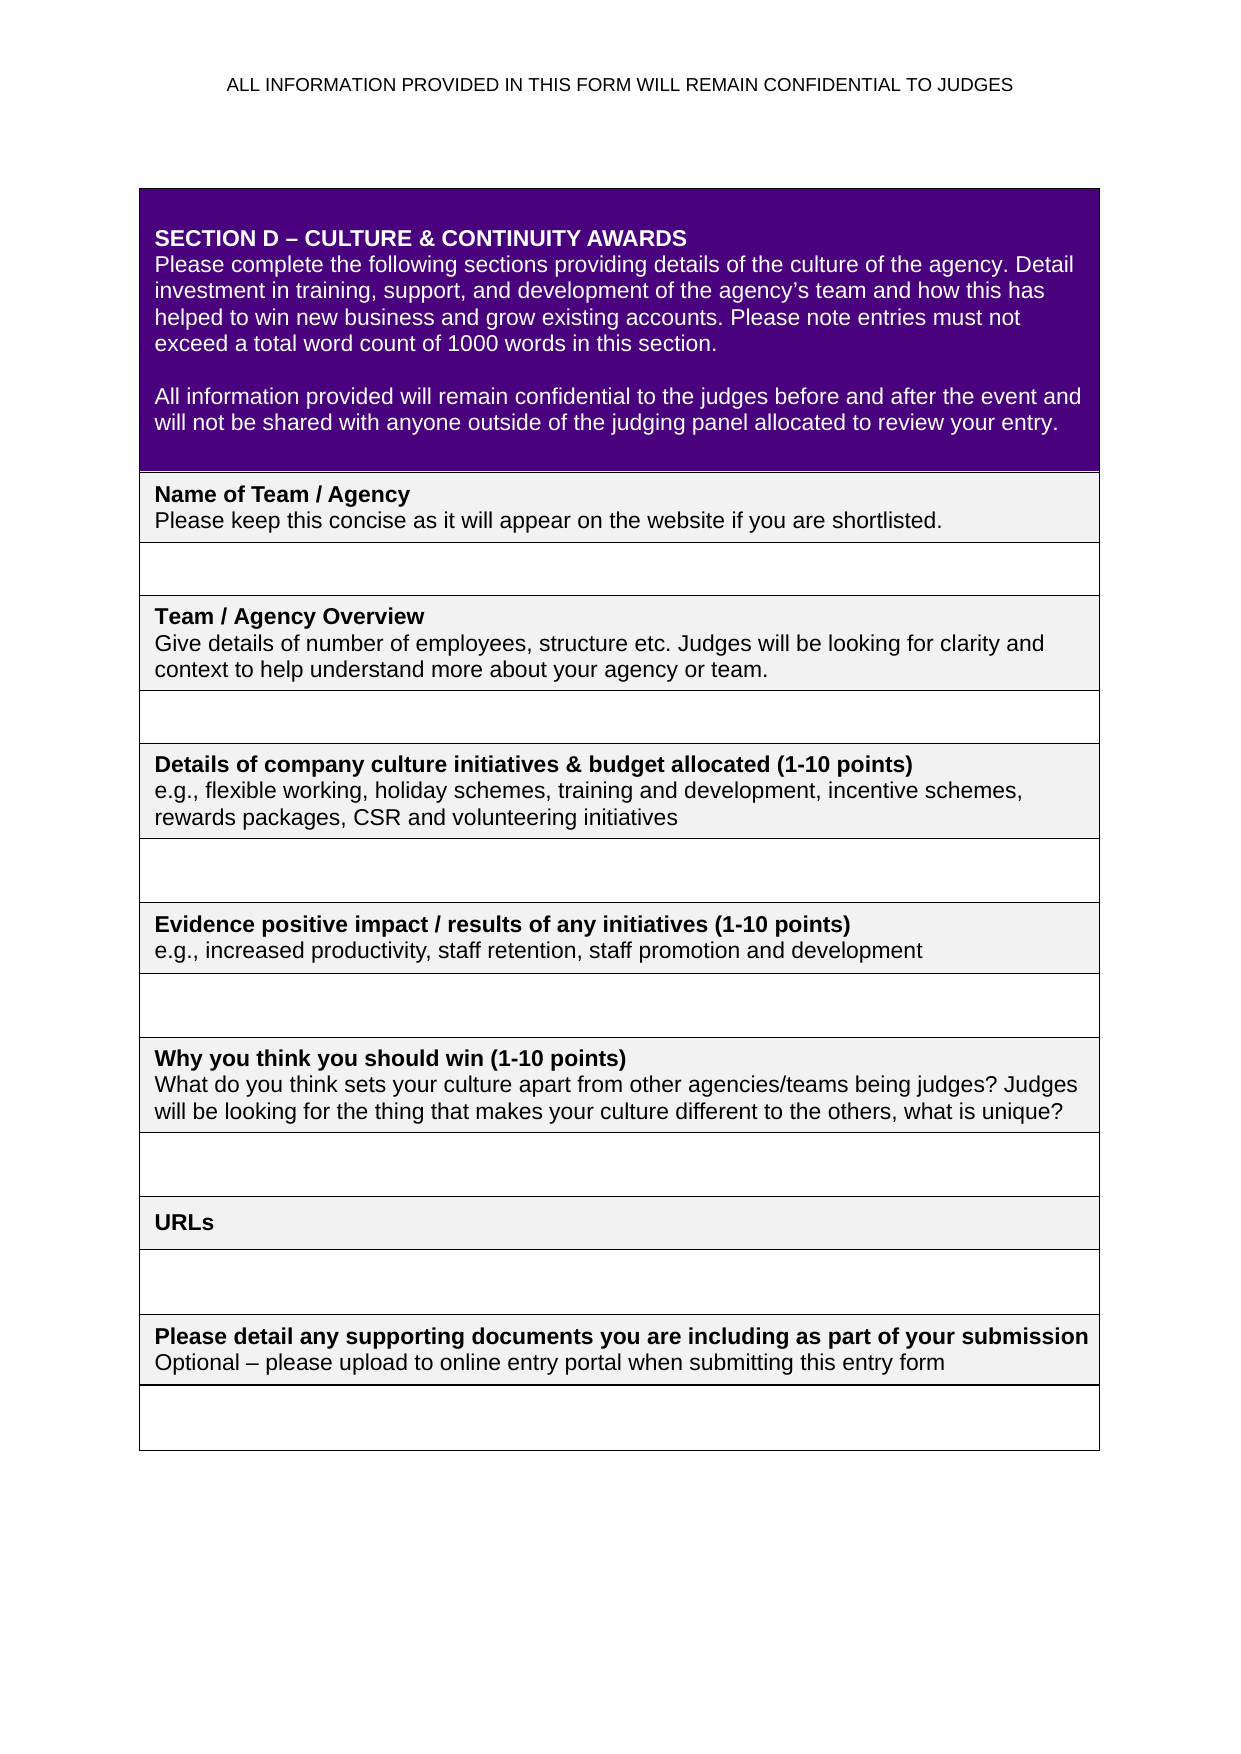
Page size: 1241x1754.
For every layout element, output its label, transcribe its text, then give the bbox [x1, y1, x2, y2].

table_cell Details of company culture initiatives & budget allocated (1-10 points) e.g., flexible working, holiday schemes, training and development, incentive schemes, rewards packages, CSR and volunteering initiatives [140, 744, 1099, 837]
table_cell [140, 1386, 1099, 1450]
table_header SECTION D – CULTURE & CONTINUITY AWARDS Please complete the following sections providing details of the culture of the agency. Detail investment in training, support, and development of the agency’s team and how this has helped to win new business and grow existing accounts. Please note entries must not exceed a total word count of 1000 words in this section. All information provided will remain confidential to the judges before and after the event and will not be shared with anyone outside of the judging panel allocated to review your entry. [140, 189, 1099, 471]
table_cell Team / Agency Overview Give details of number of employees, structure etc. Judges will be looking for clarity and context to help understand more about your agency or team. [140, 596, 1099, 690]
table_cell Evidence positive impact / results of any initiatives (1-10 points) e.g., increased productivity, staff retention, staff promotion and development [140, 903, 1099, 973]
table_cell [140, 543, 1099, 595]
table_cell [140, 691, 1099, 743]
table_cell [140, 974, 1099, 1037]
table_cell Name of Team / Agency Please keep this concise as it will appear on the website if you are shortlisted. [140, 473, 1099, 542]
table_cell [140, 1250, 1099, 1313]
table_cell [140, 839, 1099, 902]
table_cell Why you think you should win (1-10 points) What do you think sets your culture apart from other agencies/teams being judges? Judges will be looking for the thing that makes your culture different to the others, what is unique? [140, 1038, 1099, 1132]
table_cell [140, 1133, 1099, 1196]
table_cell Please detail any supporting documents you are including as part of your submission Optional – please upload to online entry portal when submitting this entry form [140, 1315, 1099, 1384]
table_cell URLs [140, 1197, 1099, 1249]
